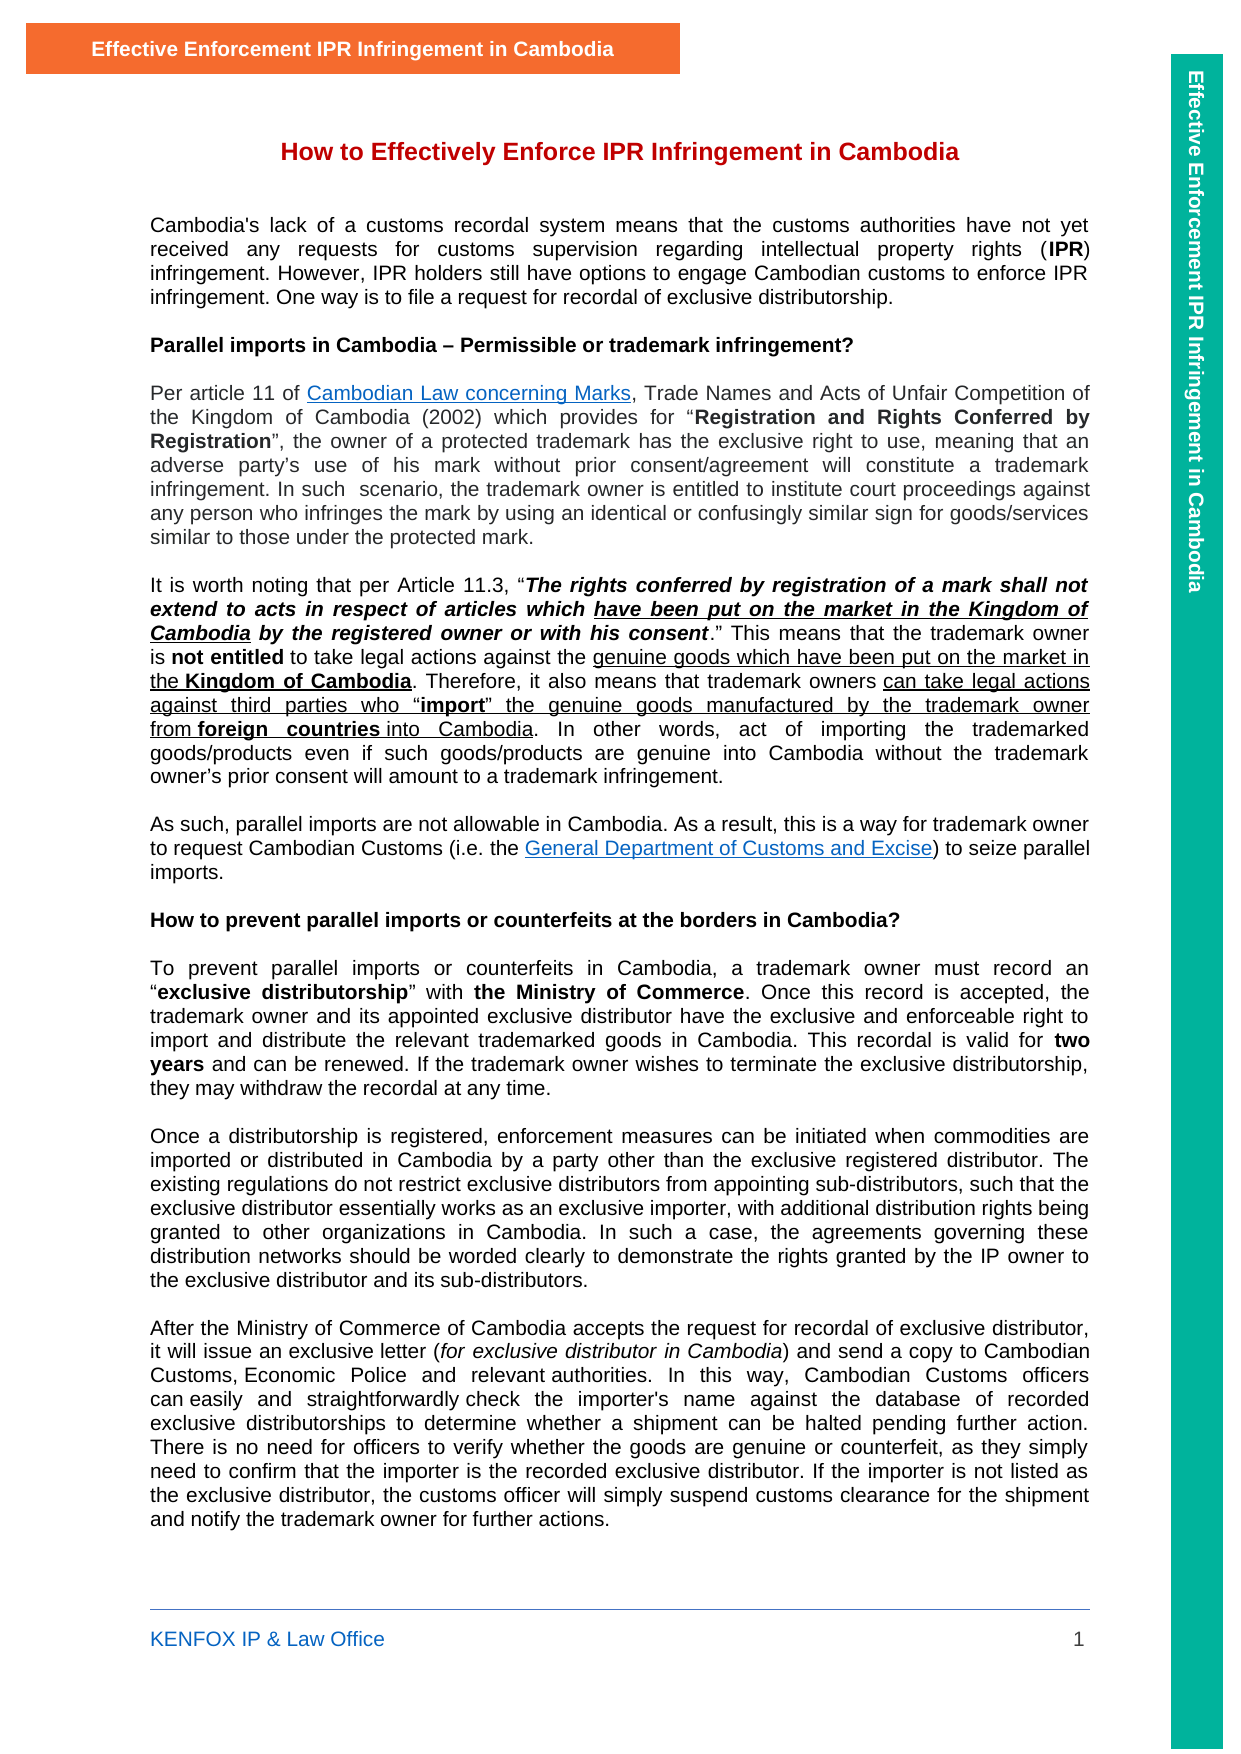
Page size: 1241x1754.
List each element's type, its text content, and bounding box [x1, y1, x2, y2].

text It is worth noting that per Article 11.3, “The rights conferred by registration of a mark shall not extend to acts in respect of articles which have been put on the market in the Kingdom of Cambodia by the registered owner or with his consent.” This means that the trademark owner is not entitled to take legal actions against the genuine goods which have been put on the market in the Kingdom of Cambodia. Therefore, it also means that trademark owners can take legal actions against third parties who “import” the genuine goods manufactured by the trademark owner from foreign countries into Cambodia. In other words, act of importing the trademarked goods/products even if such goods/products are genuine into Cambodia without the trademark owner’s prior consent will amount to a trademark infringement. [150, 714, 1090, 788]
text How to prevent parallel imports or counterfeits at the borders in Cambodia? [150, 908, 1090, 932]
text Once a distributorship is registered, enforcement measures can be initiated when commodities are imported or distributed in Cambodia by a party other than the exclusive registered distributor. The existing regulations do not restrict exclusive distributors from appointing sub-distributors, such that the exclusive distributor essentially works as an exclusive importer, with additional distribution rights being granted to other organizations in Cambodia. In such a case, the agreements governing these distribution networks should be worded clearly to demonstrate the rights granted by the IP owner to the exclusive distributor and its sub-distributors. [150, 1124, 1090, 1291]
text After the Ministry of Commerce of Cambodia accepts the request for recordal of exclusive distributor, it will issue an exclusive letter (for exclusive distributor in Cambodia) and send a copy to Cambodian Customs, Economic Police and relevant authorities. In this way, Cambodian Customs officers can easily and straightforwardly check the importer's name against the database of recorded exclusive distributorships to determine whether a shipment can be halted pending further action. There is no need for officers to verify whether the goods are genuine or counterfeit, as they simply need to confirm that the importer is the recorded exclusive distributor. If the importer is not listed as the exclusive distributor, the customs officer will simply suspend customs clearance for the shipment and notify the trademark owner for further actions. [150, 1315, 1090, 1531]
text How to Effectively Enforce IPR Infringement in Cambodia [150, 137, 1090, 165]
text It is worth noting that per Article 11.3, “The rights conferred by registration of a mark shall not extend to acts in respect of articles which have been put on the market in the Kingdom of Cambodia by the registered owner or with his consent.” This means that the trademark owner is not entitled to take legal actions against the genuine goods which have been put on the market in the Kingdom of Cambodia. Therefore, it also means that trademark owners can take legal actions against third parties who “import” the genuine goods manufactured by the trademark owner from foreign countries into Cambodia. In other words, act of importing the trademarked goods/products even if such goods/products are genuine into Cambodia without the trademark owner’s prior consent will amount to a trademark infringement. [150, 573, 1090, 713]
text To prevent parallel imports or counterfeits in Cambodia, a trademark owner must record an “exclusive distributorship” with the Ministry of Commerce. Once this record is accepted, the trademark owner and its appointed exclusive distributor have the exclusive and enforceable right to import and distribute the relevant trademarked goods in Cambodia. This recordal is valid for two years and can be renewed. If the trademark owner wishes to terminate the exclusive distributorship, they may withdraw the recordal at any time. [150, 956, 1090, 1100]
text Parallel imports in Cambodia – Permissible or trademark infringement? [150, 333, 1090, 357]
text Per article 11 of Cambodian Law concerning Marks, Trade Names and Acts of Unfair Competition of the Kingdom of Cambodia (2002) which provides for “Registration and Rights Conferred by Registration”, the owner of a protected trademark has the exclusive right to use, meaning that an adverse party’s use of his mark without prior consent/agreement will constitute a trademark infringement. In such scenario, the trademark owner is entitled to institute court proceedings against any person who infringes the mark by using an identical or confusingly similar sign for goods/services similar to those under the protected mark. [150, 381, 1090, 549]
text As such, parallel imports are not allowable in Cambodia. As a result, this is a way for trademark owner to request Cambodian Customs (i.e. the General Department of Customs and Excise) to seize parallel imports. [150, 812, 1090, 884]
text Cambodia's lack of a customs recordal system means that the customs authorities have not yet received any requests for customs supervision regarding intellectual property rights (IPR) infringement. However, IPR holders still have options to engage Cambodian customs to enforce IPR infringement. One way is to file a request for recordal of exclusive distributorship. [150, 213, 1090, 309]
